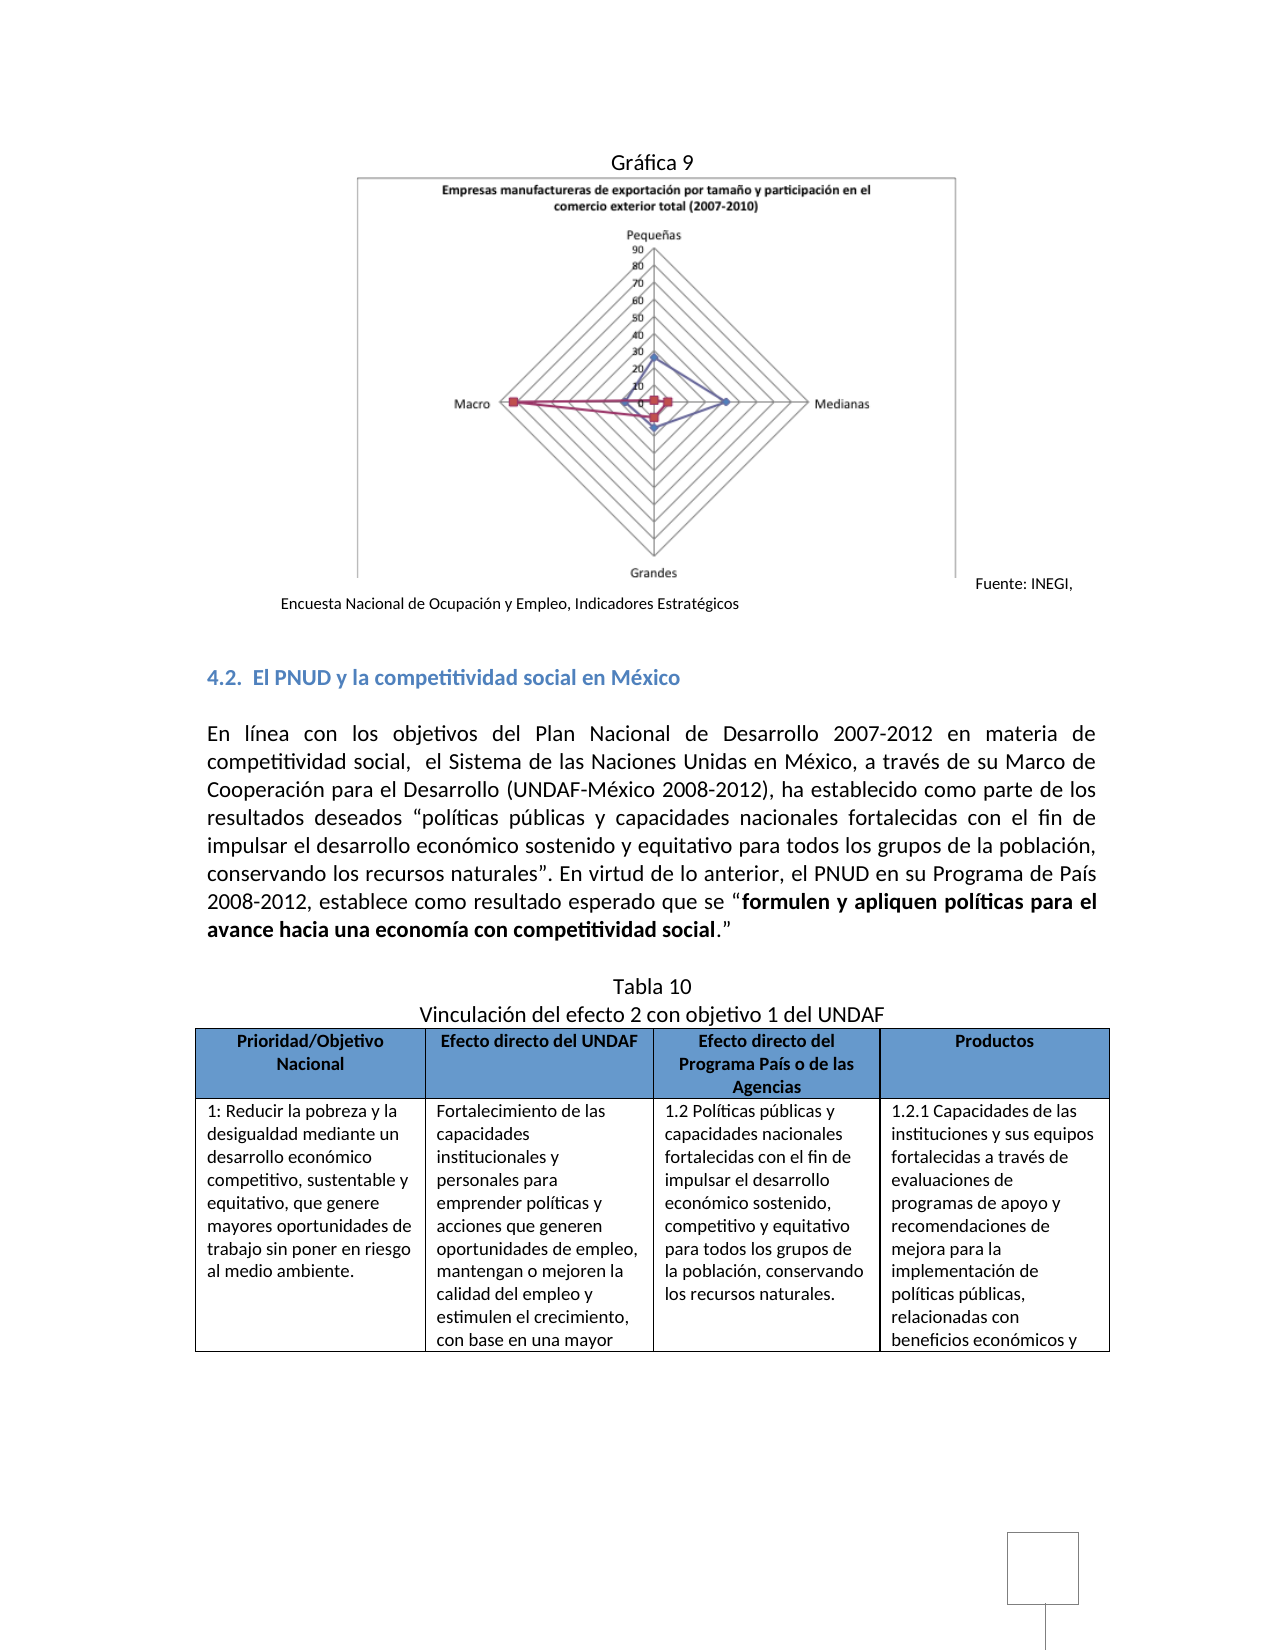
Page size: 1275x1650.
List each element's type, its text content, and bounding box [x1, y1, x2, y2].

table_header Efecto directo del Programa País o de las Agencias [654, 1029, 879, 1098]
text Fuente: INEGI, Encuesta Nacional de Ocupación y Empleo, Indicadores Estratégicos [281, 573, 1098, 614]
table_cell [196, 1099, 425, 1351]
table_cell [881, 1099, 1109, 1351]
subtitle 4.2. El PNUD y la competitividad social en México [207, 663, 1098, 691]
text Gráfica 9 [207, 148, 1098, 176]
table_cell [654, 1099, 879, 1351]
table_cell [426, 1099, 653, 1351]
table_header Prioridad/Objetivo Nacional [196, 1029, 425, 1098]
table_header Productos [881, 1029, 1109, 1098]
text En línea con los objetivos del Plan Nacional de Desarrollo 2007-2012 en materia de competitividad social, el Sistema de las Naciones Unidas en México, a través de su Marco de Cooperación para el Desarrollo (UNDAF-México 2008-2012), ha establecido como parte de los resultados deseados “políticas públicas y capacidades nacionales fortalecidas con el fin de impulsar el desarrollo económico sostenido y equitativo para todos los grupos de la población, conservando los recursos naturales”. En virtud de lo anterior, el PNUD en su Programa de País 2008-2012, establece como resultado esperado que se “formulen y apliquen políticas para el avance hacia una economía con competitividad social.” [207, 719, 1098, 943]
picture [356, 177, 957, 578]
table_header Efecto directo del UNDAF [426, 1029, 653, 1098]
text Tabla 10 [207, 972, 1098, 1000]
text Vinculación del efecto 2 con objetivo 1 del UNDAF [207, 1000, 1098, 1028]
